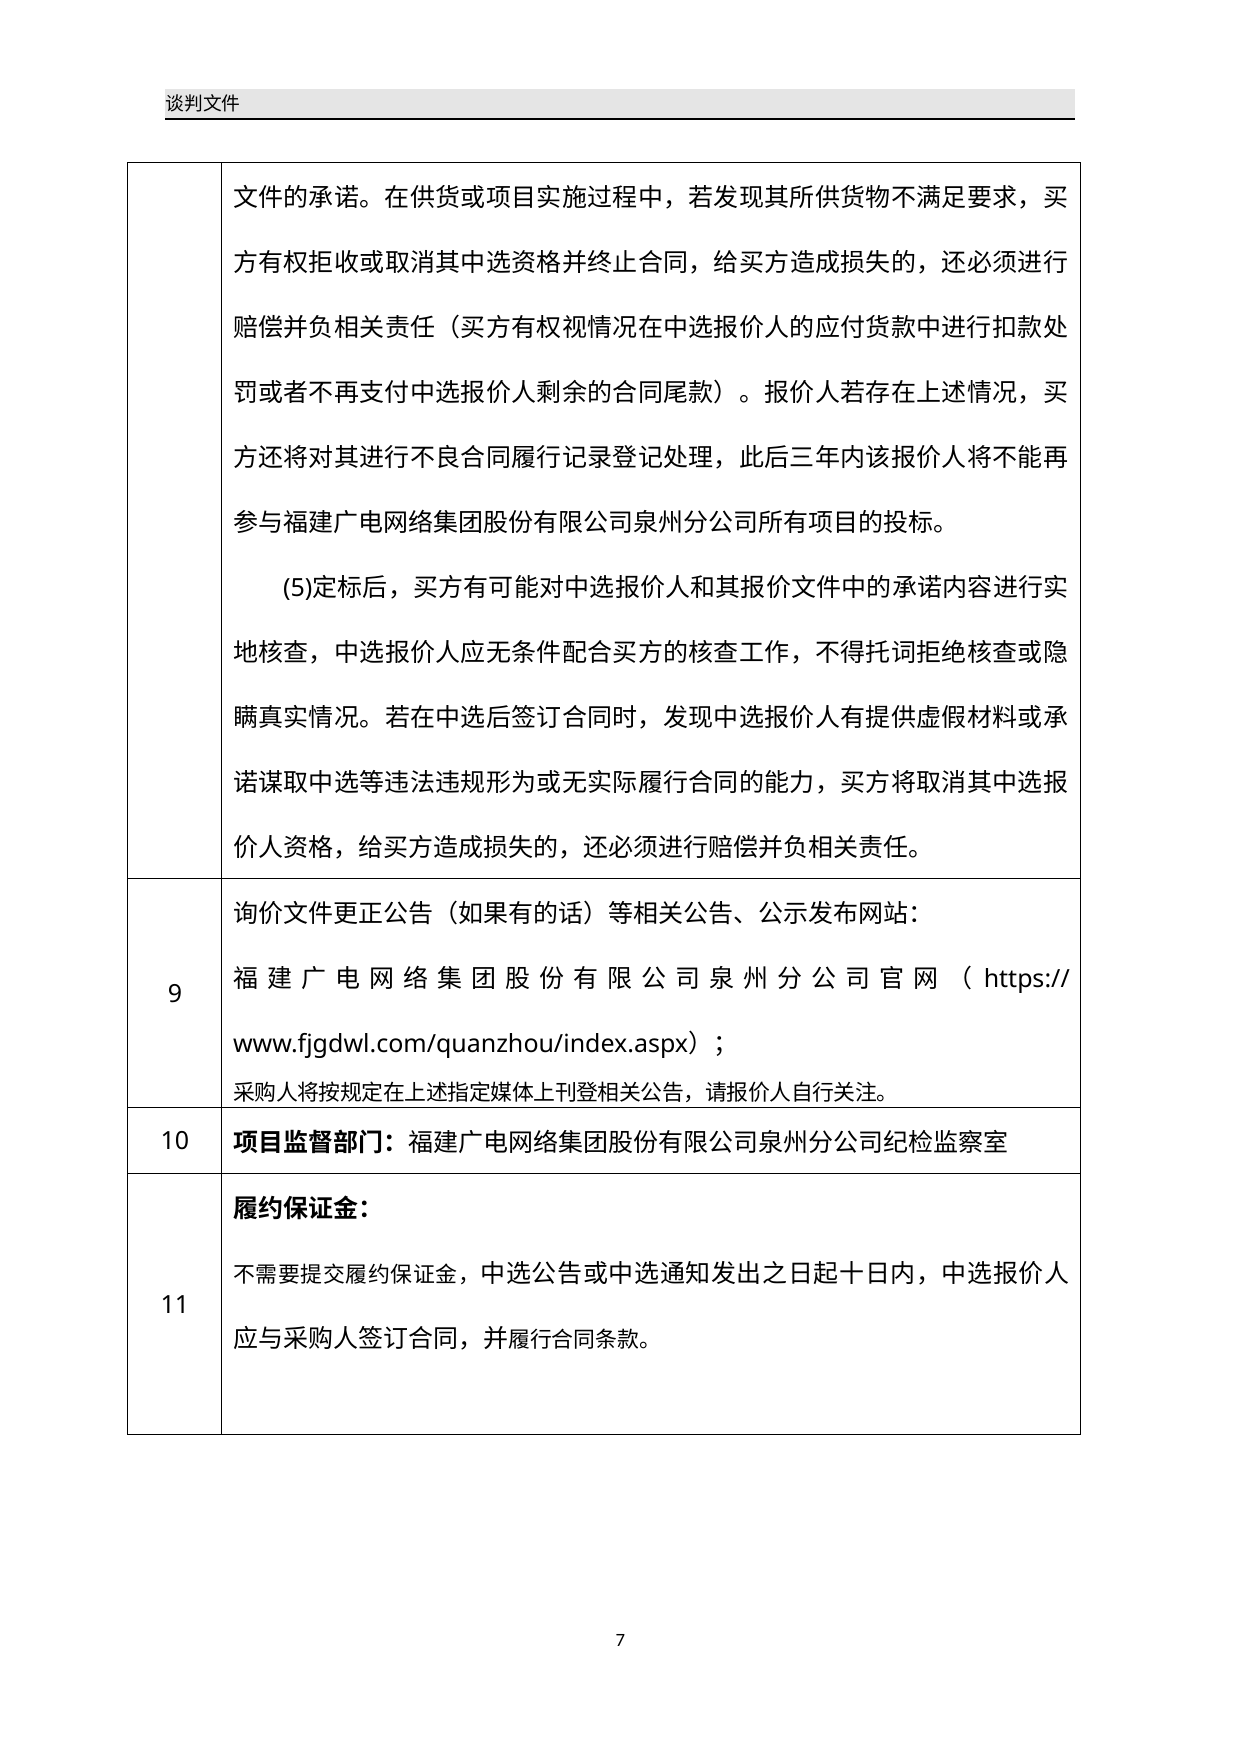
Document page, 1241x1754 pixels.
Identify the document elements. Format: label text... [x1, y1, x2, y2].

table_cell 项目监督部门：福建广电网络集团股份有限公司泉州分公司纪检监察室 [222, 1108, 1080, 1173]
table_cell 9 [128, 879, 221, 1107]
table_cell 8 [128, 163, 221, 878]
table_cell 10 [128, 1108, 221, 1173]
table_cell 11 [128, 1174, 221, 1434]
table_cell 询价文件更正公告（如果有的话）等相关公告、公示发布网站： 福建广电网络集团股份有限公司泉州分公司官网（https://www.fjgdwl.com/quanzhou/index.aspx）； 采购人将按规定在上述指定媒体上刊登相关公告，请报价人自行关注。 [222, 879, 1080, 1107]
table_cell 履约保证金： 不需要提交履约保证金，中选公告或中选通知发出之日起十日内，中选报价人应与采购人签订合同，并履行合同条款。 [222, 1174, 1080, 1434]
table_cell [222, 163, 1080, 878]
